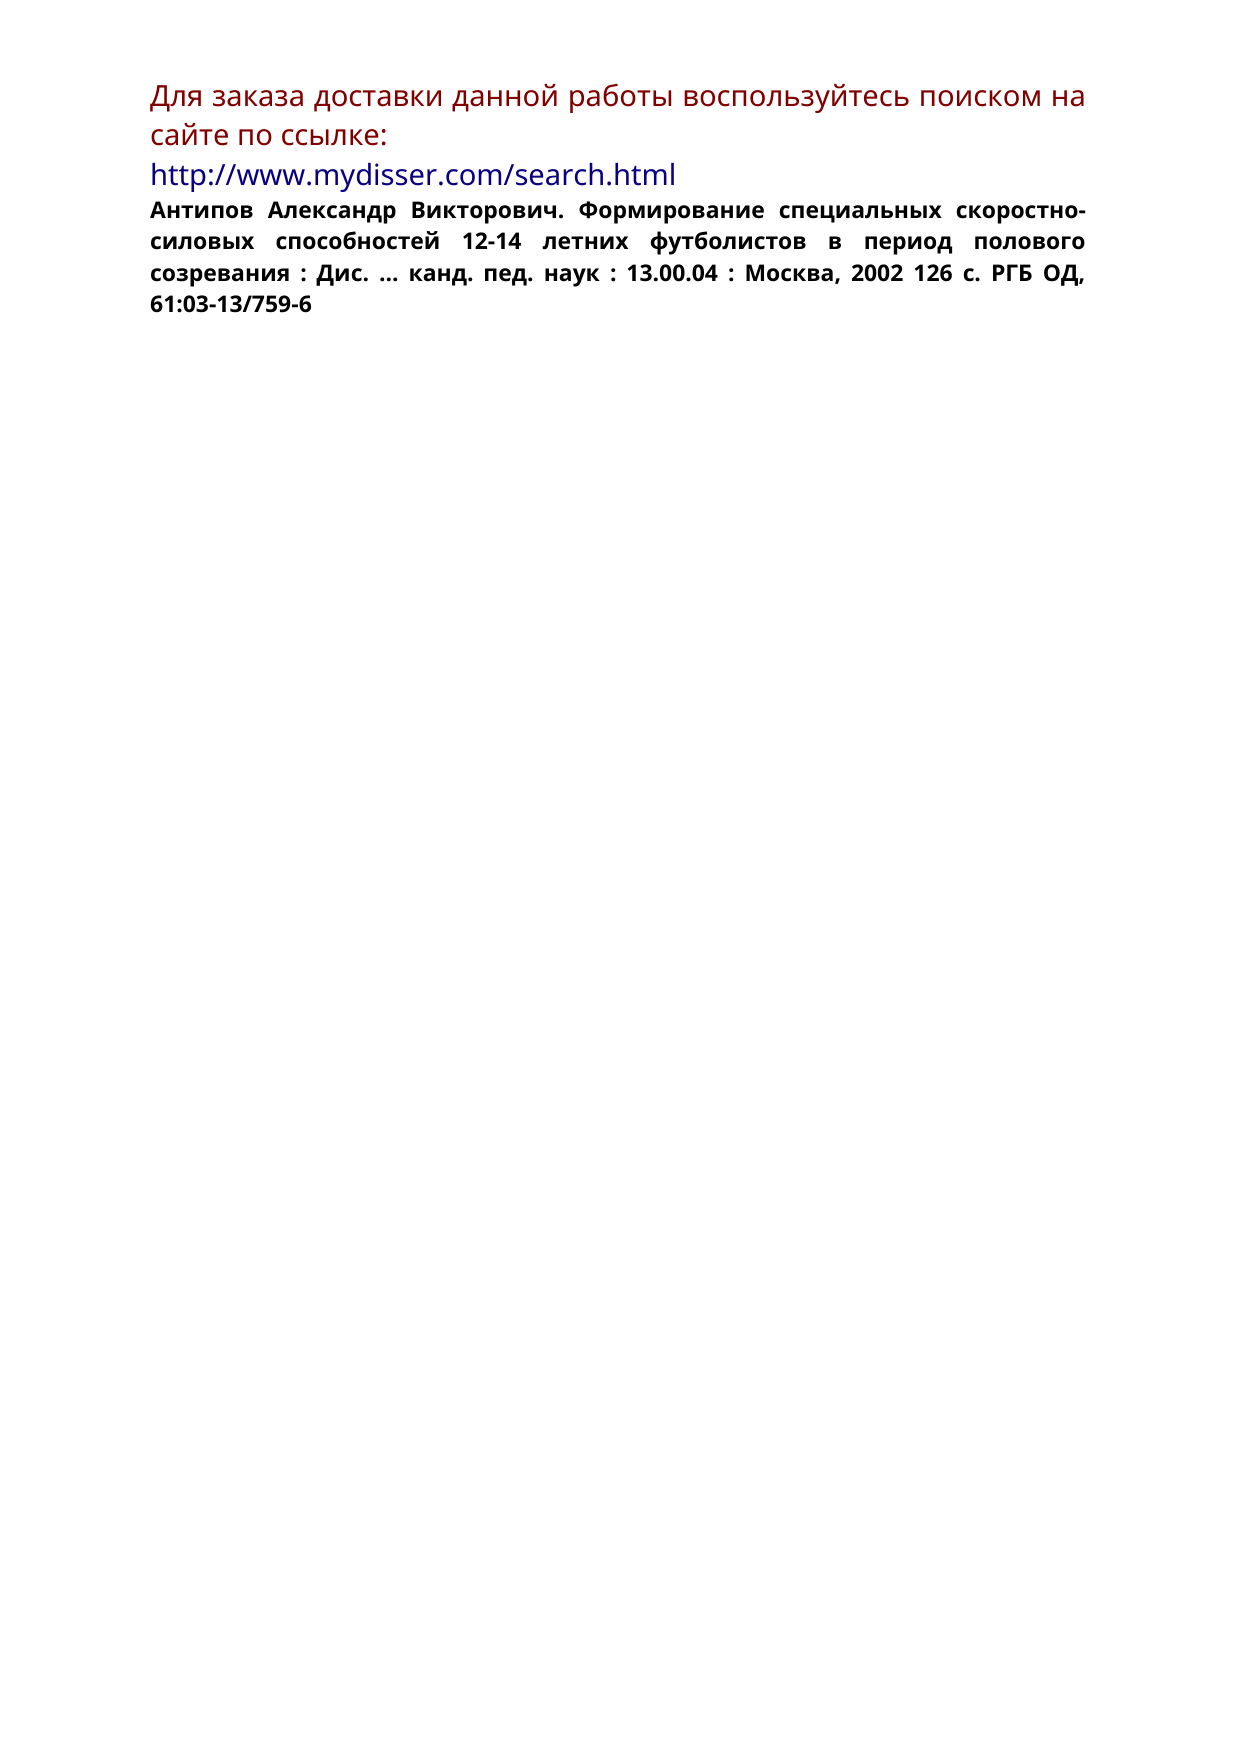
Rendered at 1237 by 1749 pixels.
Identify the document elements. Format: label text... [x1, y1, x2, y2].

text Антипов Александр Викторович. Формирование специальных скоростно-силовых способностей 12-14 летних футболистов в период полового созревания : Дис. ... канд. пед. наук : 13.00.04 : Москва, 2002 126 c. РГБ ОД, 61:03-13/759-6 [150, 194, 1086, 319]
